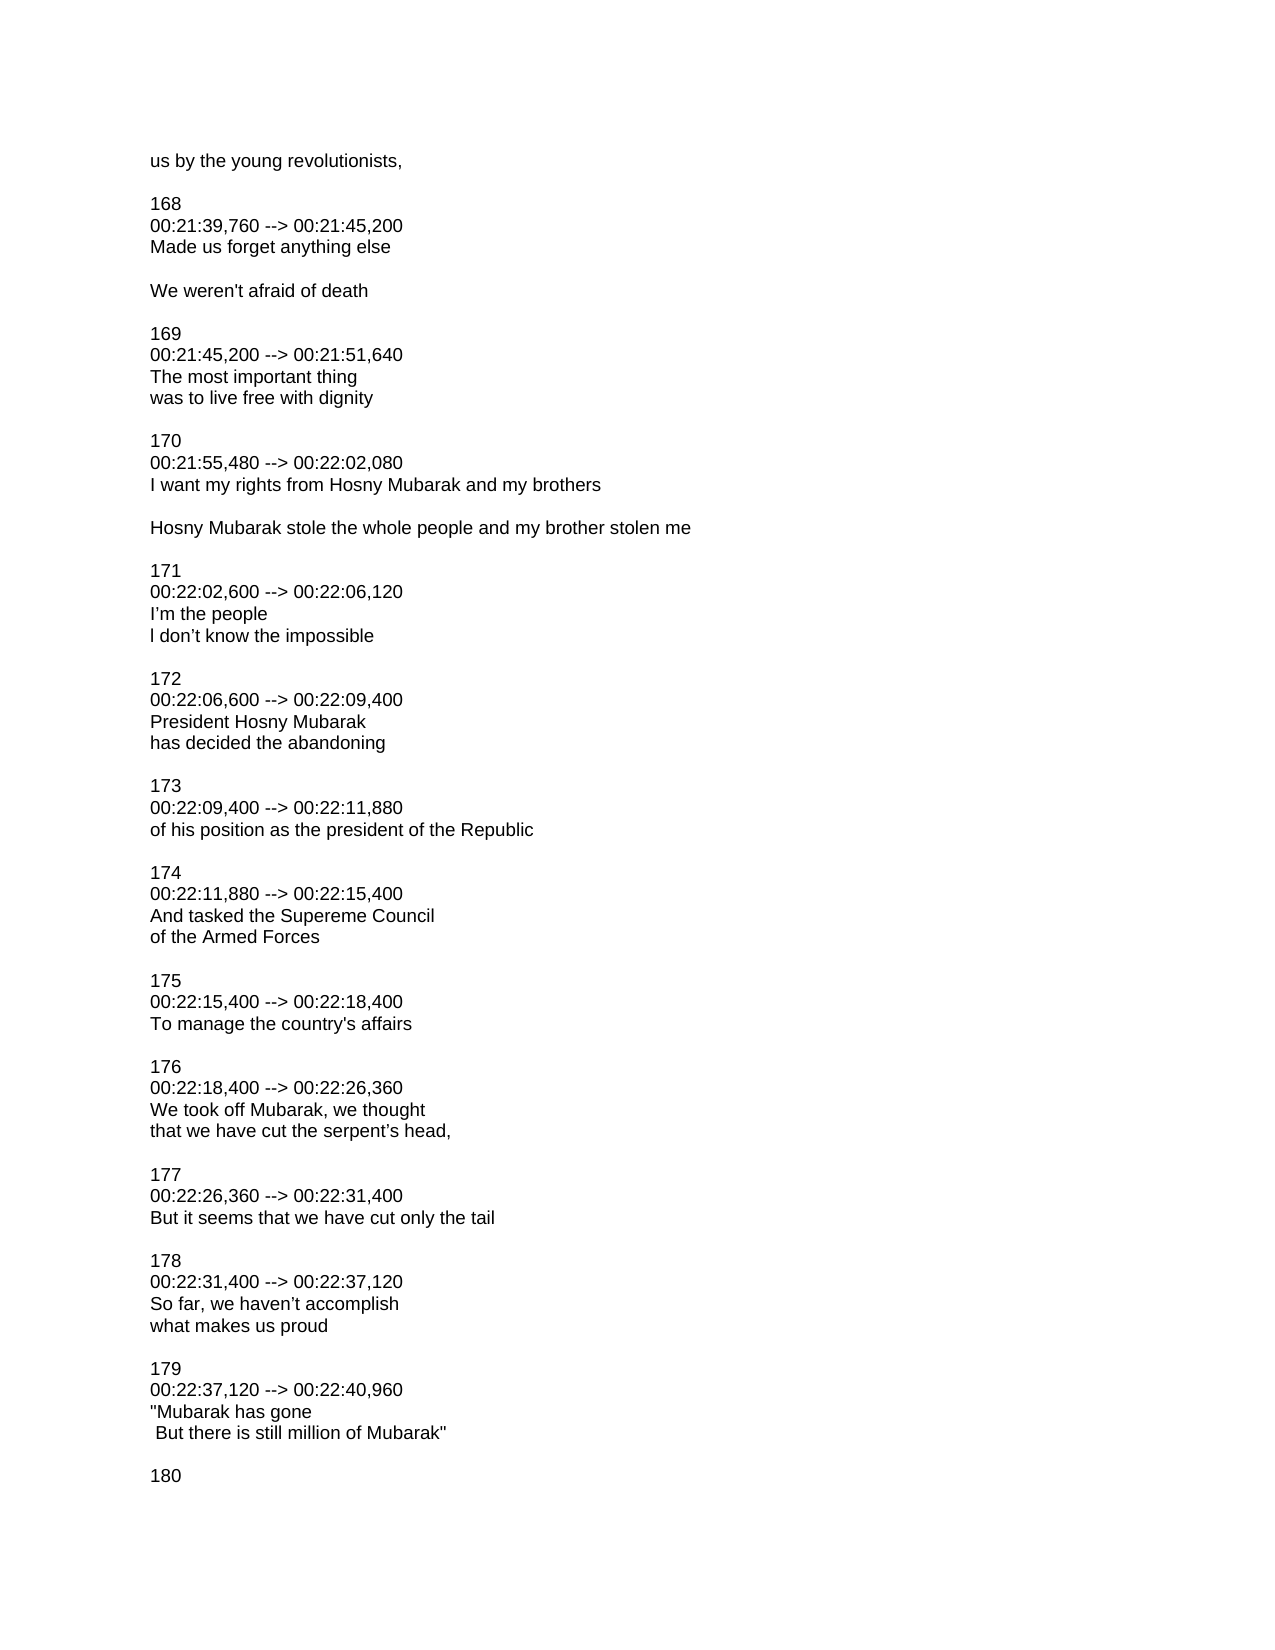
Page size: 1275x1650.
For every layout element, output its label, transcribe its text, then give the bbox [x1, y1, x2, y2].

text Hosny Mubarak stole the whole people and my brother stolen me [150, 517, 1125, 538]
text President Hosny Mubarak [150, 711, 1125, 732]
text 173 [150, 775, 1125, 797]
text 00:22:02,600 --> 00:22:06,120 [150, 581, 1125, 603]
text 169 [150, 322, 1125, 344]
text 170 [150, 430, 1125, 452]
text that we have cut the serpent’s head, [150, 1120, 1125, 1142]
text of his position as the president of the Republic [150, 818, 1125, 840]
text 178 [150, 1250, 1125, 1271]
text 00:22:31,400 --> 00:22:37,120 [150, 1271, 1125, 1293]
text We took off Mubarak, we thought [150, 1099, 1125, 1120]
text 00:22:15,400 --> 00:22:18,400 [150, 991, 1125, 1012]
text 00:22:11,880 --> 00:22:15,400 [150, 883, 1125, 905]
text To manage the country's affairs [150, 1012, 1125, 1034]
text 177 [150, 1163, 1125, 1185]
text The most important thing [150, 366, 1125, 387]
text has decided the abandoning [150, 732, 1125, 754]
text 00:22:26,360 --> 00:22:31,400 [150, 1185, 1125, 1207]
text 00:22:37,120 --> 00:22:40,960 [150, 1379, 1125, 1401]
text Made us forget anything else [150, 236, 1125, 258]
text But there is still million of Mubarak" [150, 1422, 1125, 1444]
text I’m the people [150, 603, 1125, 624]
text And tasked the Supereme Council [150, 905, 1125, 926]
text was to live free with dignity [150, 387, 1125, 409]
text us by the young revolutionists, [150, 150, 1125, 172]
text 00:22:09,400 --> 00:22:11,880 [150, 797, 1125, 818]
text 00:21:45,200 --> 00:21:51,640 [150, 344, 1125, 366]
text We weren't afraid of death [150, 279, 1125, 301]
text 179 [150, 1357, 1125, 1379]
text So far, we haven’t accomplish [150, 1293, 1125, 1314]
text 172 [150, 667, 1125, 689]
text what makes us proud [150, 1314, 1125, 1336]
text l don’t know the impossible [150, 624, 1125, 646]
text 00:22:18,400 --> 00:22:26,360 [150, 1077, 1125, 1099]
text of the Armed Forces [150, 926, 1125, 948]
text But it seems that we have cut only the tail [150, 1207, 1125, 1228]
text 168 [150, 193, 1125, 215]
text 00:21:39,760 --> 00:21:45,200 [150, 215, 1125, 236]
text 175 [150, 969, 1125, 991]
text 171 [150, 560, 1125, 581]
text 180 [150, 1465, 1125, 1487]
text 00:22:06,600 --> 00:22:09,400 [150, 689, 1125, 711]
text I want my rights from Hosny Mubarak and my brothers [150, 473, 1125, 495]
text 176 [150, 1056, 1125, 1077]
text 00:21:55,480 --> 00:22:02,080 [150, 452, 1125, 473]
text "Mubarak has gone [150, 1401, 1125, 1422]
text 174 [150, 862, 1125, 883]
